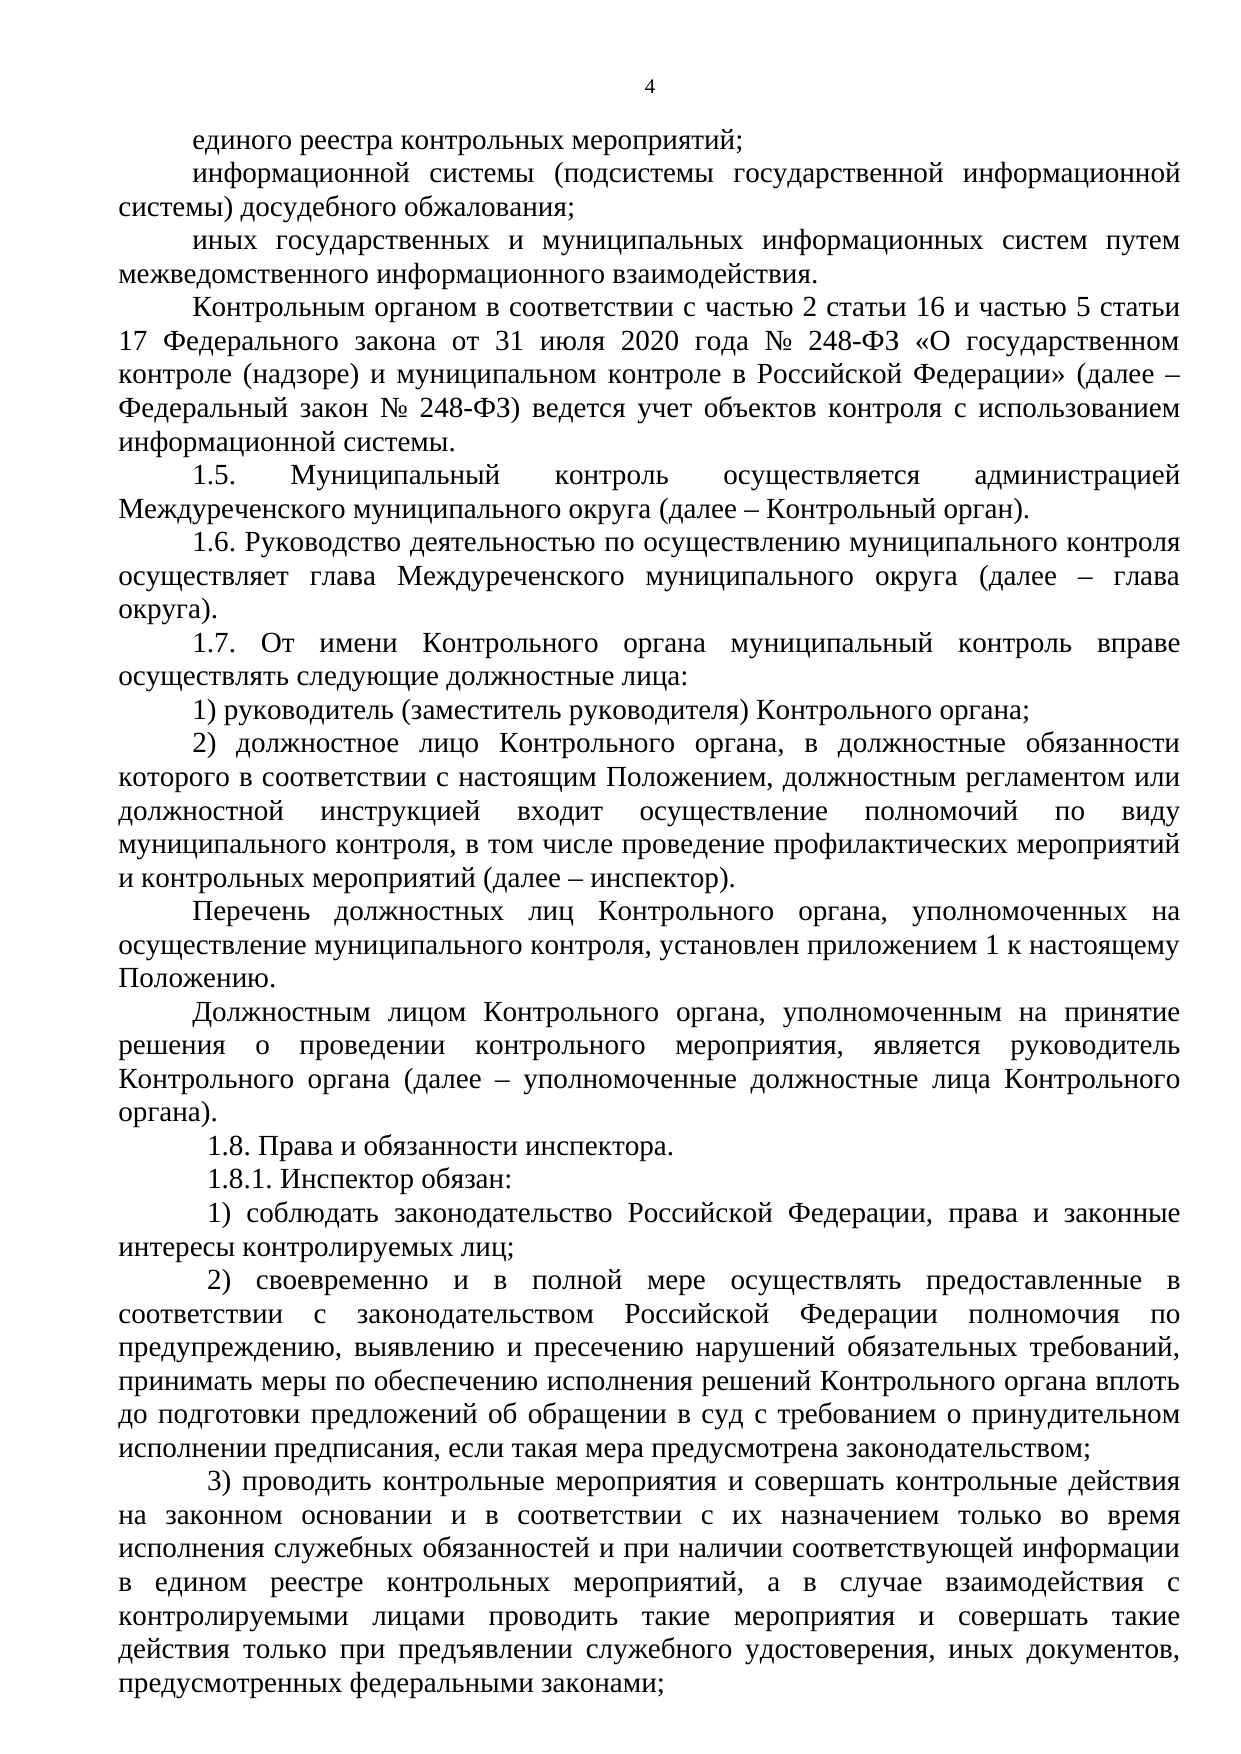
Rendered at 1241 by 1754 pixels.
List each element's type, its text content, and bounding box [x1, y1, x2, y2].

list 2) своевременно и в полной мере осуществлять предоставленные в соответствии с законодательством Российской Федерации полномочия по предупреждению, выявлению и пресечению нарушений обязательных требований, принимать меры по обеспечению исполнения решений Контрольного органа вплоть до подготовки предложений об обращении в суд с требованием о принудительном исполнении предписания, если такая мера предусмотрена законодательством; [118, 1262, 1181, 1463]
list 3) проводить контрольные мероприятия и совершать контрольные действия на законном основании и в соответствии с их назначением только во время исполнения служебных обязанностей и при наличии соответствующей информации в едином реестре контрольных мероприятий, а в случае взаимодействия с контролируемыми лицами проводить такие мероприятия и совершать такие действия только при предъявлении служебного удостоверения, иных документов, предусмотренных федеральными законами; [118, 1463, 1181, 1698]
text иных государственных и муниципальных информационных систем путем межведомственного информационного взаимодействия. [118, 222, 1181, 289]
list 1.5. Муниципальный контроль осуществляется администрацией Междуреченского муниципального округа (далее – Контрольный орган). [118, 457, 1181, 524]
text Контрольным органом в соответствии с частью 2 статьи 16 и частью 5 статьи 17 Федерального закона от 31 июля 2020 года № 248-ФЗ «О государственном контроле (надзоре) и муниципальном контроле в Российской Федерации» (далее – Федеральный закон № 248-ФЗ) ведется учет объектов контроля с использованием информационной системы. [118, 289, 1181, 457]
list 1.8. Права и обязанности инспектора. [118, 1128, 1181, 1162]
text информационной системы (подсистемы государственной информационной системы) досудебного обжалования; [118, 155, 1181, 222]
list 1.7. От имени Контрольного органа муниципальный контроль вправе осуществлять следующие должностные лица: [118, 625, 1181, 692]
text 1) руководитель (заместитель руководителя) Контрольного органа; [118, 692, 1181, 726]
text Должностным лицом Контрольного органа, уполномоченным на принятие решения о проведении контрольного мероприятия, является руководитель Контрольного органа (далее – уполномоченные должностные лица Контрольного органа). [118, 994, 1181, 1128]
text единого реестра контрольных мероприятий; [118, 122, 1181, 155]
list 1.6. Руководство деятельностью по осуществлению муниципального контроля осуществляет глава Междуреченского муниципального округа (далее – глава округа). [118, 524, 1181, 625]
text 2) должностное лицо Контрольного органа, в должностные обязанности которого в соответствии с настоящим Положением, должностным регламентом или должностной инструкцией входит осуществление полномочий по виду муниципального контроля, в том числе проведение профилактических мероприятий и контрольных мероприятий (далее – инспектор). [118, 726, 1181, 893]
text Перечень должностных лиц Контрольного органа, уполномоченных на осуществление муниципального контроля, установлен приложением 1 к настоящему Положению. [118, 893, 1181, 994]
list 1) соблюдать законодательство Российской Федерации, права и законные интересы контролируемых лиц; [118, 1195, 1181, 1262]
list 1.8.1. Инспектор обязан: [118, 1162, 1181, 1195]
